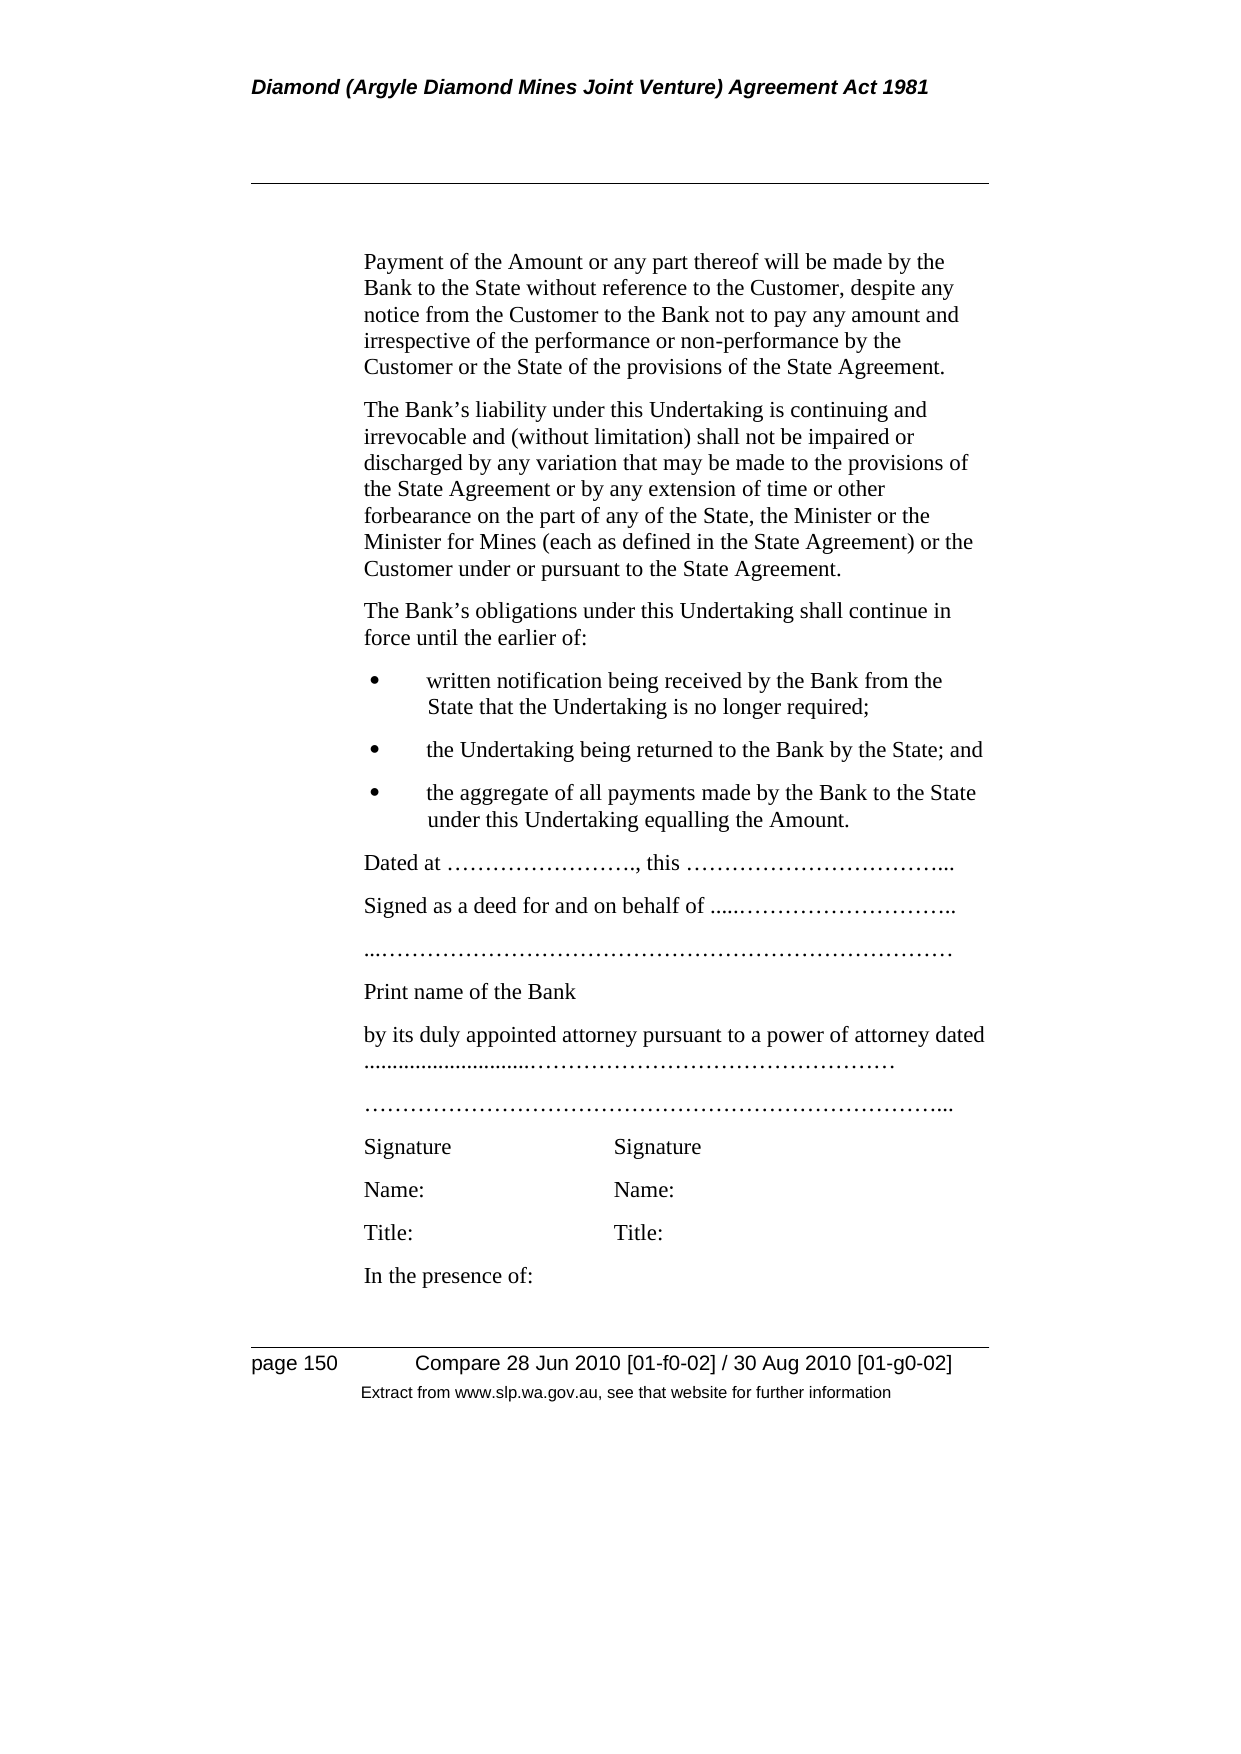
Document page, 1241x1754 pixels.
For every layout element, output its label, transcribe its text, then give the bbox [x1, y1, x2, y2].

text …………………………………………………………………... [251, 1090, 989, 1117]
text Signature Signature [251, 1133, 989, 1159]
text Title: Title: [251, 1219, 989, 1246]
list the Undertaking being returned to the Bank by the State; and [371, 736, 989, 763]
text Signed as a deed for and on behalf of .....……………………….. [251, 892, 989, 918]
text Payment of the Amount or any part thereof will be made by the Bank to the State without reference to the Customer, despite any notice from the Customer to the Bank not to pay any amount and irrespective of the performance or non-performance by the Customer or the State of the provisions of the State Agreement. [251, 248, 989, 380]
text Dated at ……………………., this ……………………………... [251, 849, 989, 875]
text ...………………………………………………………………… [251, 935, 989, 961]
text by its duly appointed attorney pursuant to a power of attorney dated .............................………………………………………… [251, 1021, 989, 1073]
text The Bank’s obligations under this Undertaking shall continue in force until the earlier of: [251, 598, 989, 650]
list the aggregate of all payments made by the Bank to the State under this Undertaking equalling the Amount. [371, 779, 989, 832]
text Print name of the Bank [251, 978, 989, 1004]
text In the presence of: [251, 1262, 989, 1289]
text Name: Name: [251, 1176, 989, 1203]
text The Bank’s liability under this Undertaking is continuing and irrevocable and (without limitation) shall not be impaired or discharged by any variation that may be made to the provisions of the State Agreement or by any extension of time or other forbearance on the part of any of the State, the Minister or the Minister for Mines (each as defined in the State Agreement) or the Customer under or pursuant to the State Agreement. [251, 396, 989, 581]
list written notification being received by the Bank from the State that the Undertaking is no longer required; [371, 667, 989, 720]
